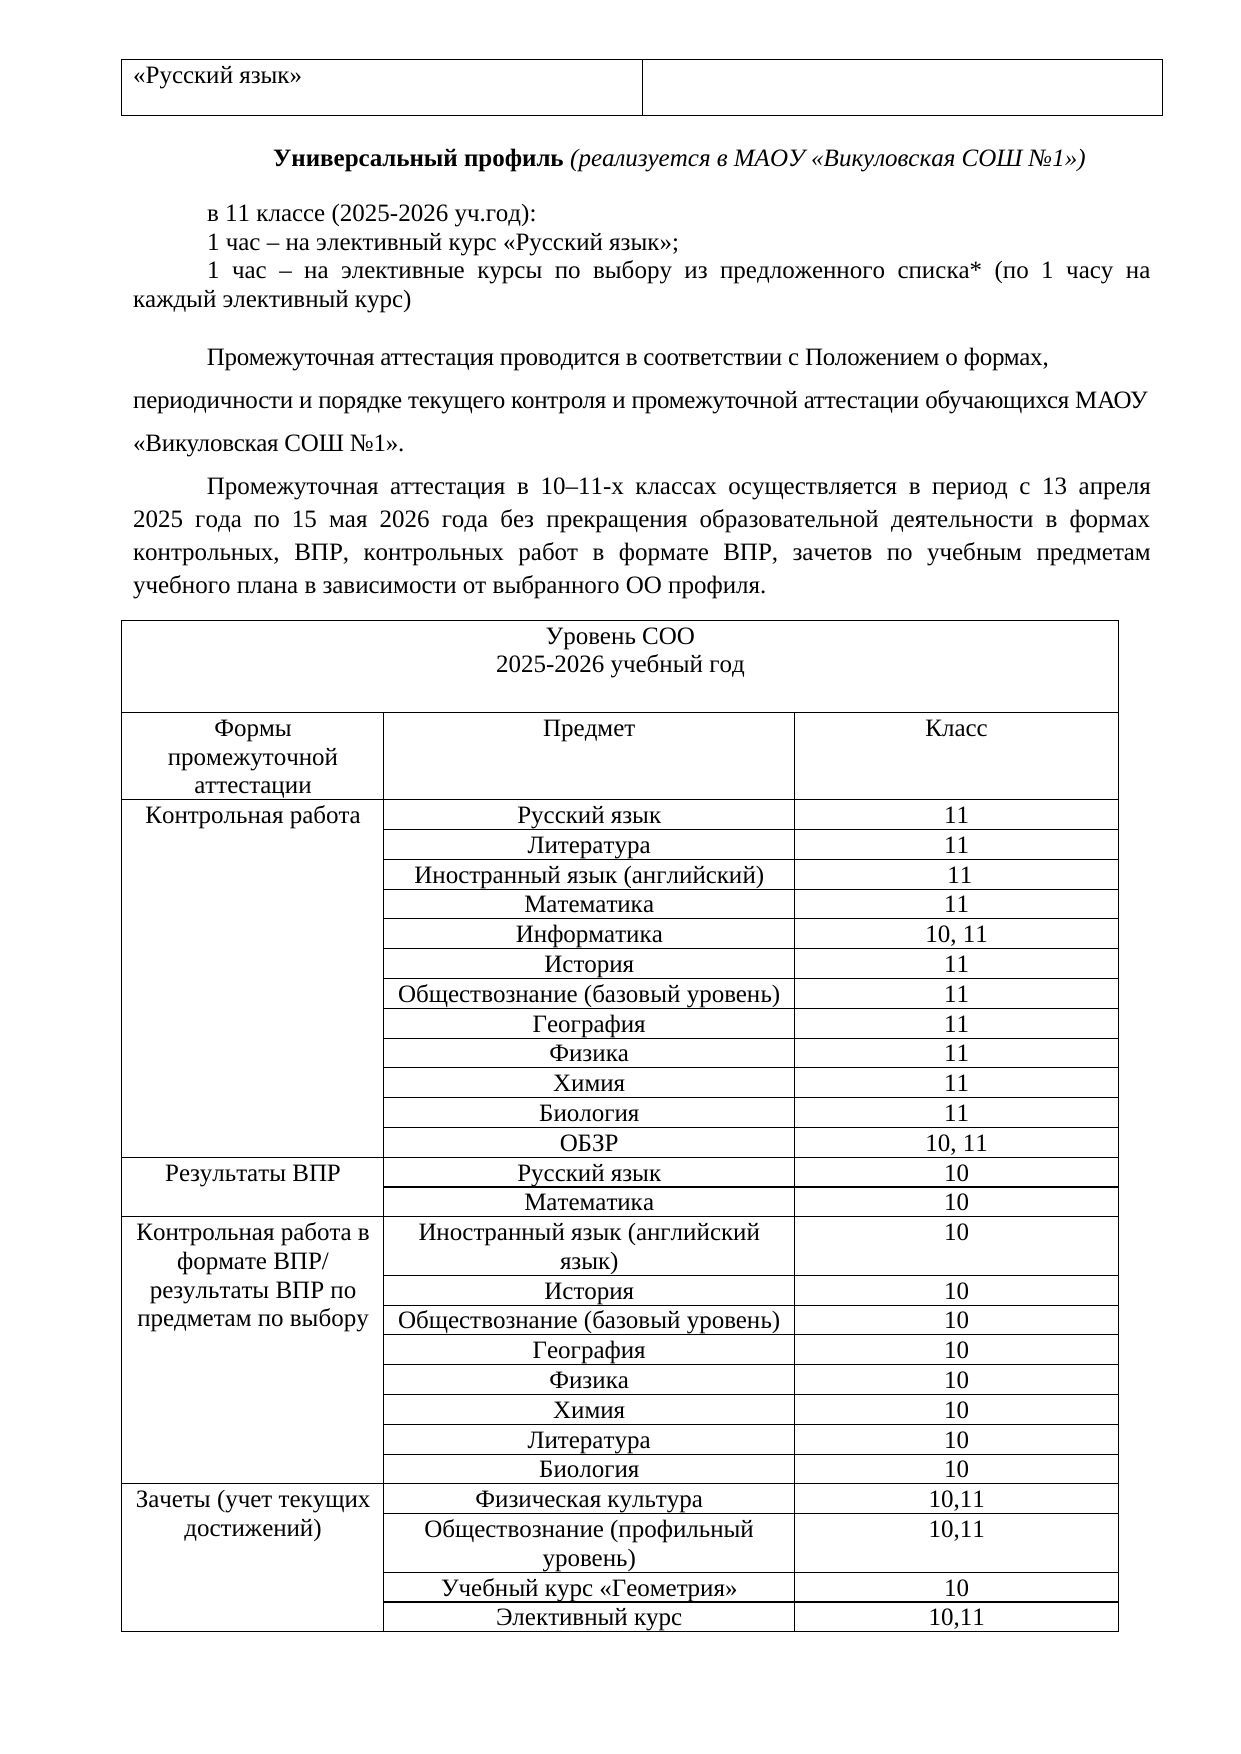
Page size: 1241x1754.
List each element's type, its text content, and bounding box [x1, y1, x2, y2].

table_cell 10 [795, 1395, 1118, 1424]
table_cell 11 [795, 979, 1118, 1008]
table_cell 11 [795, 1098, 1118, 1127]
table_cell Физическая культура [384, 1484, 794, 1513]
table_cell Химия [384, 1395, 794, 1424]
table_cell Иностранный язык (английский язык) [384, 1217, 794, 1275]
table_cell 10 [795, 1306, 1118, 1334]
table_header Уровень СОО 2025-2026 учебный год [122, 621, 1118, 712]
table_cell 11 [795, 860, 1118, 888]
table_cell 10,11 [795, 1484, 1118, 1513]
table_cell Иностранный язык (английский) [384, 860, 794, 888]
table_cell 10 [795, 1425, 1118, 1453]
table_cell Формы промежуточной аттестации [122, 713, 383, 799]
table_cell 10 [795, 1455, 1118, 1483]
table_cell Химия [384, 1068, 794, 1097]
table_cell 11 [795, 830, 1118, 859]
table_cell Русский язык [384, 800, 794, 829]
table_cell Математика [384, 890, 794, 918]
table_cell 10,11 [795, 1603, 1118, 1631]
table_cell Информатика [384, 919, 794, 948]
table_cell Литература [384, 1425, 794, 1453]
table_cell Класс [795, 713, 1118, 799]
table_cell 10 [795, 1335, 1118, 1364]
table_cell 10 [795, 1158, 1118, 1186]
table_cell Математика [384, 1188, 794, 1216]
table_cell Биология [384, 1098, 794, 1127]
table_cell 11 [795, 1039, 1118, 1067]
table_cell География [384, 1009, 794, 1037]
table_cell 10 [795, 1365, 1118, 1394]
table_cell Обществознание (базовый уровень) [384, 1306, 794, 1334]
table_cell Обществознание (базовый уровень) [384, 979, 794, 1008]
table_cell Физика [384, 1365, 794, 1394]
table_cell 10, 11 [795, 919, 1118, 948]
table_cell Биология [384, 1455, 794, 1483]
table_cell 10,11 [795, 1514, 1118, 1572]
table_cell Результаты ВПР [122, 1158, 383, 1216]
table_cell Литература [384, 830, 794, 859]
text Промежуточная аттестация в 10–11-х классах осуществляется в период с 13 апреля 2025 года по 15 мая 2026 года без прекращения образовательной деятельности в формах контрольных, ВПР, контрольных работ в формате ВПР, зачетов по учебным предметам учебного плана в зависимости от выбранного ОО профиля. [133, 471, 1152, 599]
text Промежуточная аттестация проводится в соответствии с Положением о формах, периодичности и порядке текущего контроля и промежуточной аттестации обучающихся МАОУ «Викуловская СОШ №1». [133, 342, 1152, 457]
table_cell 10, 11 [795, 1128, 1118, 1157]
table_cell Учебный курс «Геометрия» [384, 1573, 794, 1601]
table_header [122, 60, 642, 115]
table_cell Предмет [384, 713, 794, 799]
table_cell История [384, 1276, 794, 1304]
table_cell 11 [795, 1068, 1118, 1097]
table_cell 10 [795, 1276, 1118, 1304]
table_cell 10 [795, 1188, 1118, 1216]
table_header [643, 60, 1162, 115]
table_cell 10 [795, 1217, 1118, 1275]
table_cell Обществознание (профильный уровень) [384, 1514, 794, 1572]
table_cell Физика [384, 1039, 794, 1067]
table_cell Русский язык [384, 1158, 794, 1186]
table_cell Контрольная работа [122, 800, 383, 1157]
table_cell История [384, 949, 794, 978]
table_cell Элективный курс [384, 1603, 794, 1631]
table_cell Контрольная работа в формате ВПР/ результаты ВПР по предметам по выбору [122, 1217, 383, 1483]
table_cell 11 [795, 1009, 1118, 1037]
table_cell 11 [795, 890, 1118, 918]
table_cell 11 [795, 949, 1118, 978]
text 1 час – на элективный курс «Русский язык»; [133, 227, 1152, 255]
table_cell Зачеты (учет текущих достижений) [122, 1484, 383, 1631]
text в 11 классе (2025-2026 уч.год): [133, 198, 1152, 227]
table_cell 10 [795, 1573, 1118, 1601]
table_cell География [384, 1335, 794, 1364]
text Универсальный профиль (реализуется в МАОУ «Викуловская СОШ №1») [133, 143, 1152, 171]
text 1 час – на элективные курсы по выбору из предложенного списка* (по 1 часу на каждый элективный курс) [133, 255, 1152, 313]
table_cell ОБЗР [384, 1128, 794, 1157]
table_cell 11 [795, 800, 1118, 829]
